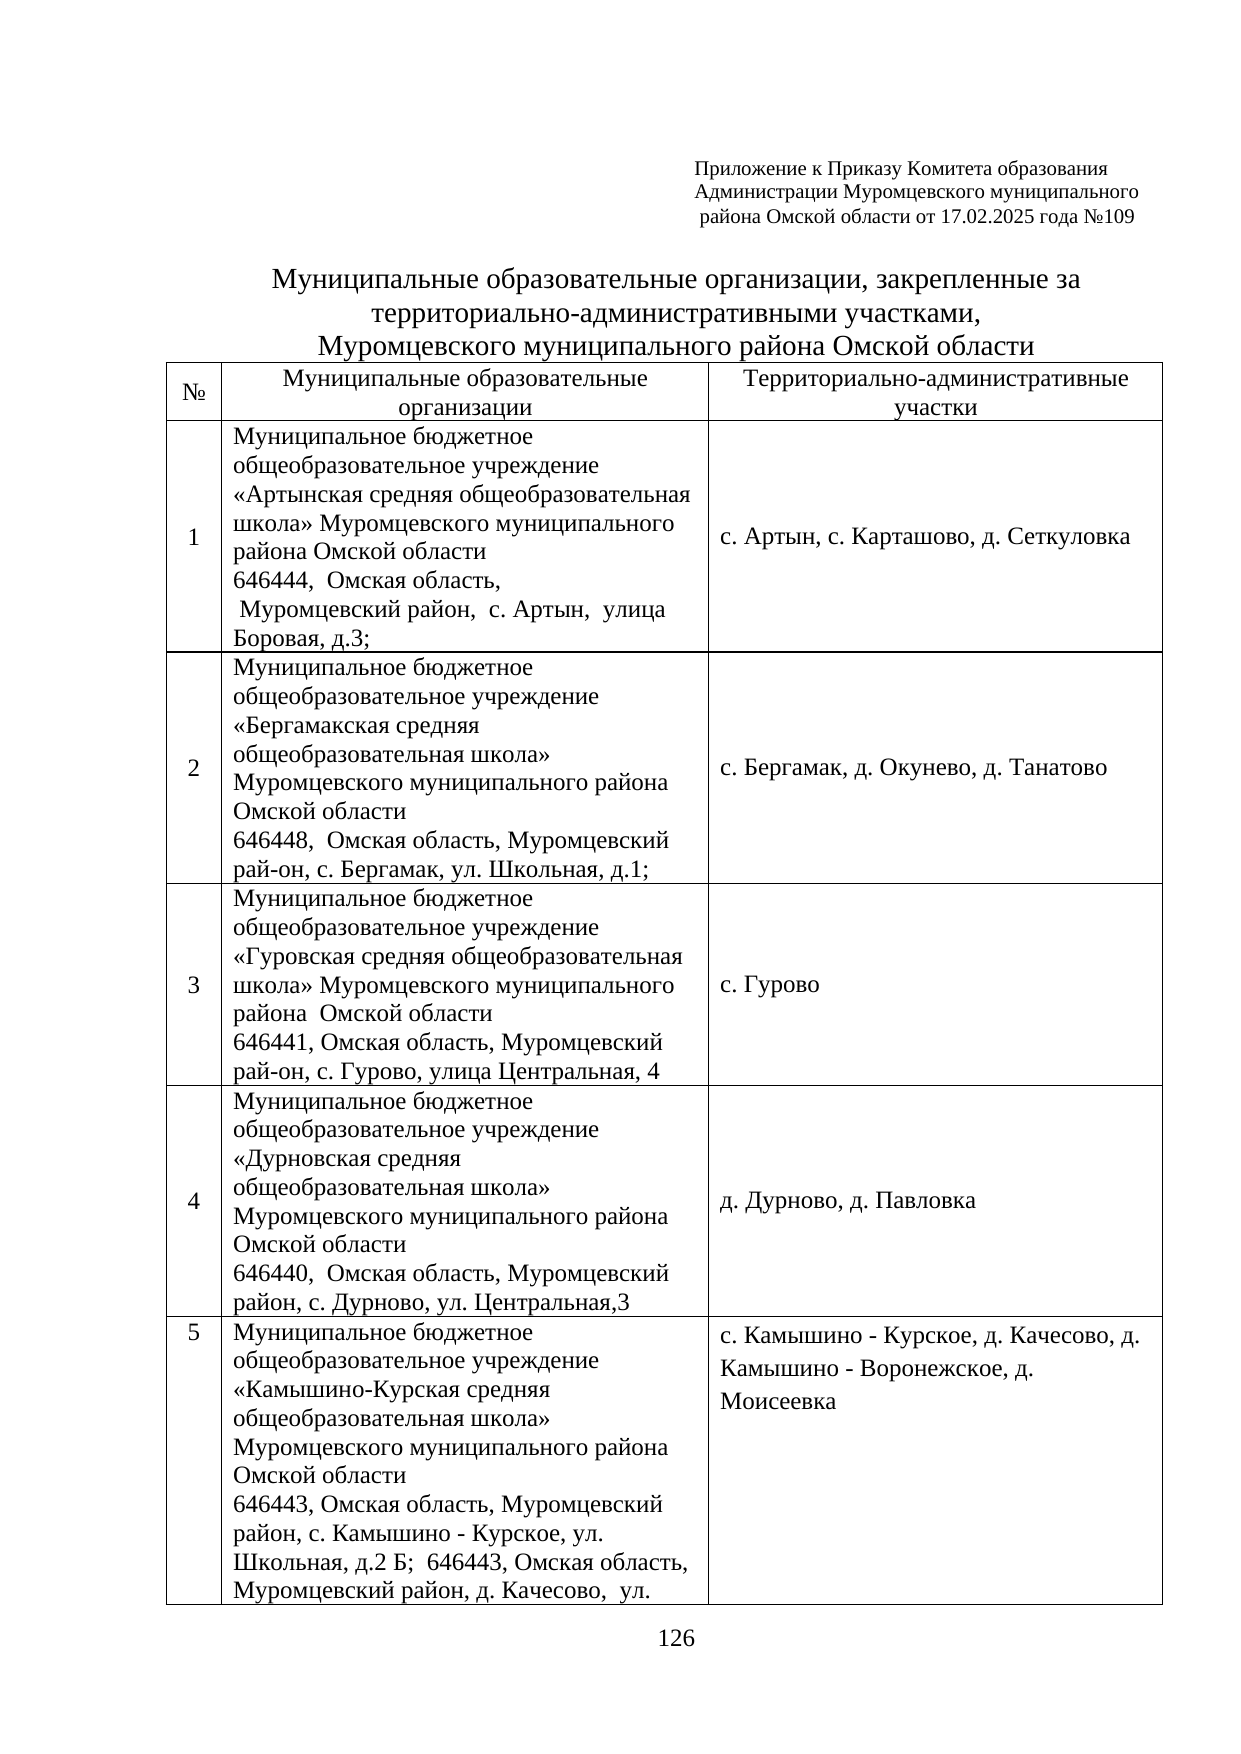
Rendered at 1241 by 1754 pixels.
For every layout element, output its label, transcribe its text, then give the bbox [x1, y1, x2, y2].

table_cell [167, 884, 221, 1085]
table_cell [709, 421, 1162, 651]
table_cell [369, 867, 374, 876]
text Муниципальные образовательные организации, закрепленные за территориально-административными участками, Муромцевского муниципального района Омской области [177, 261, 1175, 362]
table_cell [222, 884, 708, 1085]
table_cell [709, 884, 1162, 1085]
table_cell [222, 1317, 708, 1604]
text района Омской области от 17.02.2025 года №109 [694, 203, 1175, 228]
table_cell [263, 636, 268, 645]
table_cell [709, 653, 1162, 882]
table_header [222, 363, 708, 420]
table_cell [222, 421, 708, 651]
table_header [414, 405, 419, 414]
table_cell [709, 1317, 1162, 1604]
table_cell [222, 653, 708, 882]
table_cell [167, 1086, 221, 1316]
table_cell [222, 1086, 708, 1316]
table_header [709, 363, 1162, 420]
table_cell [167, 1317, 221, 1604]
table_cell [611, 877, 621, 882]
text Администрации Муромцевского муниципального [694, 179, 1175, 203]
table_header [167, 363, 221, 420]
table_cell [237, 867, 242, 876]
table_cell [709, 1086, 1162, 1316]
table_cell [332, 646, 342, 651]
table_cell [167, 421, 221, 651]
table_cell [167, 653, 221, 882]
text Приложение к Приказу Комитета образования [694, 155, 1175, 179]
